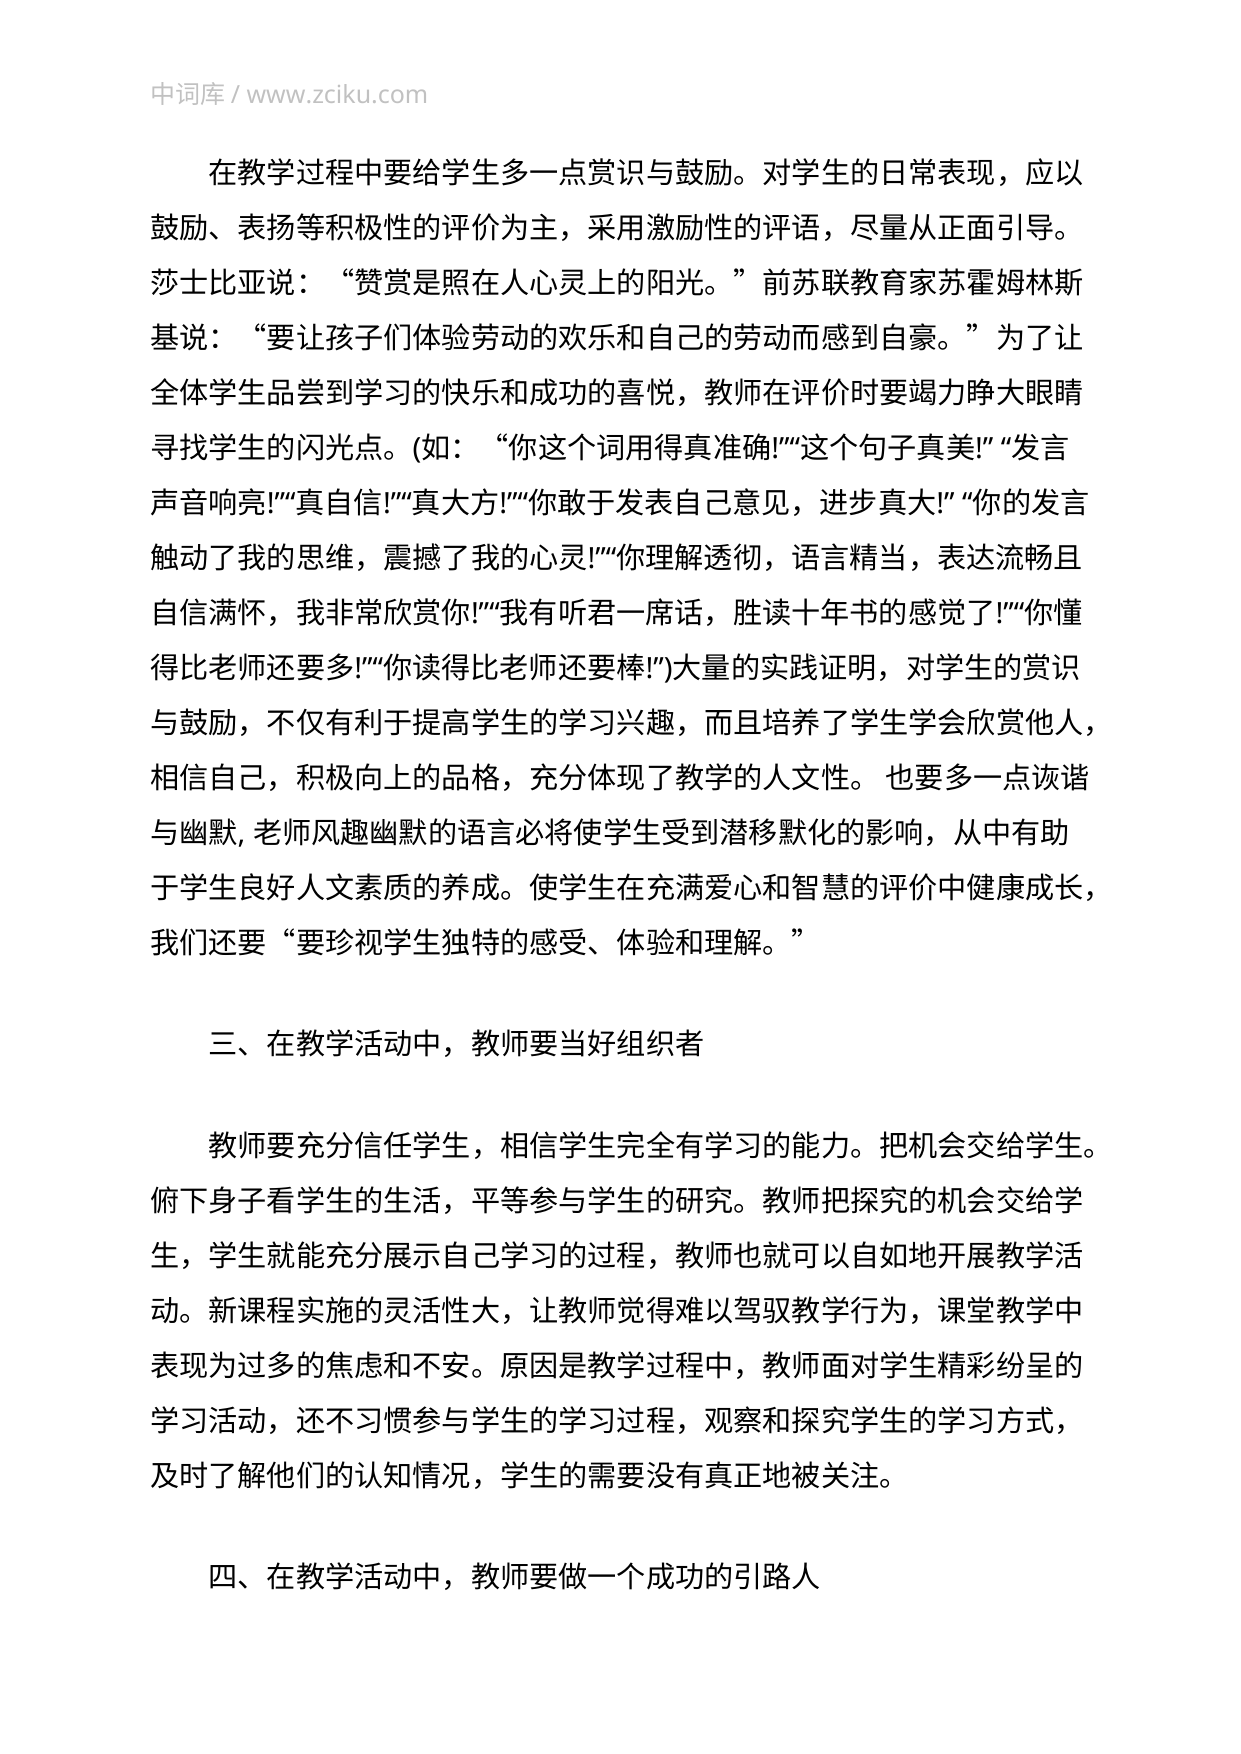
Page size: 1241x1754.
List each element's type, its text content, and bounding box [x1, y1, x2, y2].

text 三、在教学活动中，教师要当好组织者 [150, 1021, 1090, 1063]
text 四、在教学活动中，教师要做一个成功的引路人 [150, 1554, 1090, 1596]
text 教师要充分信任学生，相信学生完全有学习的能力。把机会交给学生。俯下身子看学生的生活，平等参与学生的研究。教师把探究的机会交给学生，学生就能充分展示自己学习的过程，教师也就可以自如地开展教学活动。新课程实施的灵活性大，让教师觉得难以驾驭教学行为，课堂教学中表现为过多的焦虑和不安。原因是教学过程中，教师面对学生精彩纷呈的学习活动，还不习惯参与学生的学习过程，观察和探究学生的学习方式，及时了解他们的认知情况，学生的需要没有真正地被关注。 [150, 1123, 1090, 1494]
text 在教学过程中要给学生多一点赏识与鼓励。对学生的日常表现，应以鼓励、表扬等积极性的评价为主，采用激励性的评语，尽量从正面引导。莎士比亚说：“赞赏是照在人心灵上的阳光。”前苏联教育家苏霍姆林斯基说：“要让孩子们体验劳动的欢乐和自己的劳动而感到自豪。”为了让全体学生品尝到学习的快乐和成功的喜悦，教师在评价时要竭力睁大眼睛寻找学生的闪光点。(如：“你这个词用得真准确!”“这个句子真美!” “发言声音响亮!”“真自信!”“真大方!”“你敢于发表自己意见，进步真大!” “你的发言触动了我的思维，震撼了我的心灵!”“你理解透彻，语言精当，表达流畅且自信满怀，我非常欣赏你!”“我有听君一席话，胜读十年书的感觉了!”“你懂得比老师还要多!”“你读得比老师还要棒!”)大量的实践证明，对学生的赏识与鼓励，不仅有利于提高学生的学习兴趣，而且培养了学生学会欣赏他人，相信自己，积极向上的品格，充分体现了教学的人文性。 也要多一点诙谐与幽默, 老师风趣幽默的语言必将使学生受到潜移默化的影响，从中有助于学生良好人文素质的养成。使学生在充满爱心和智慧的评价中健康成长，我们还要“要珍视学生独特的感受、体验和理解。” [150, 150, 1090, 961]
